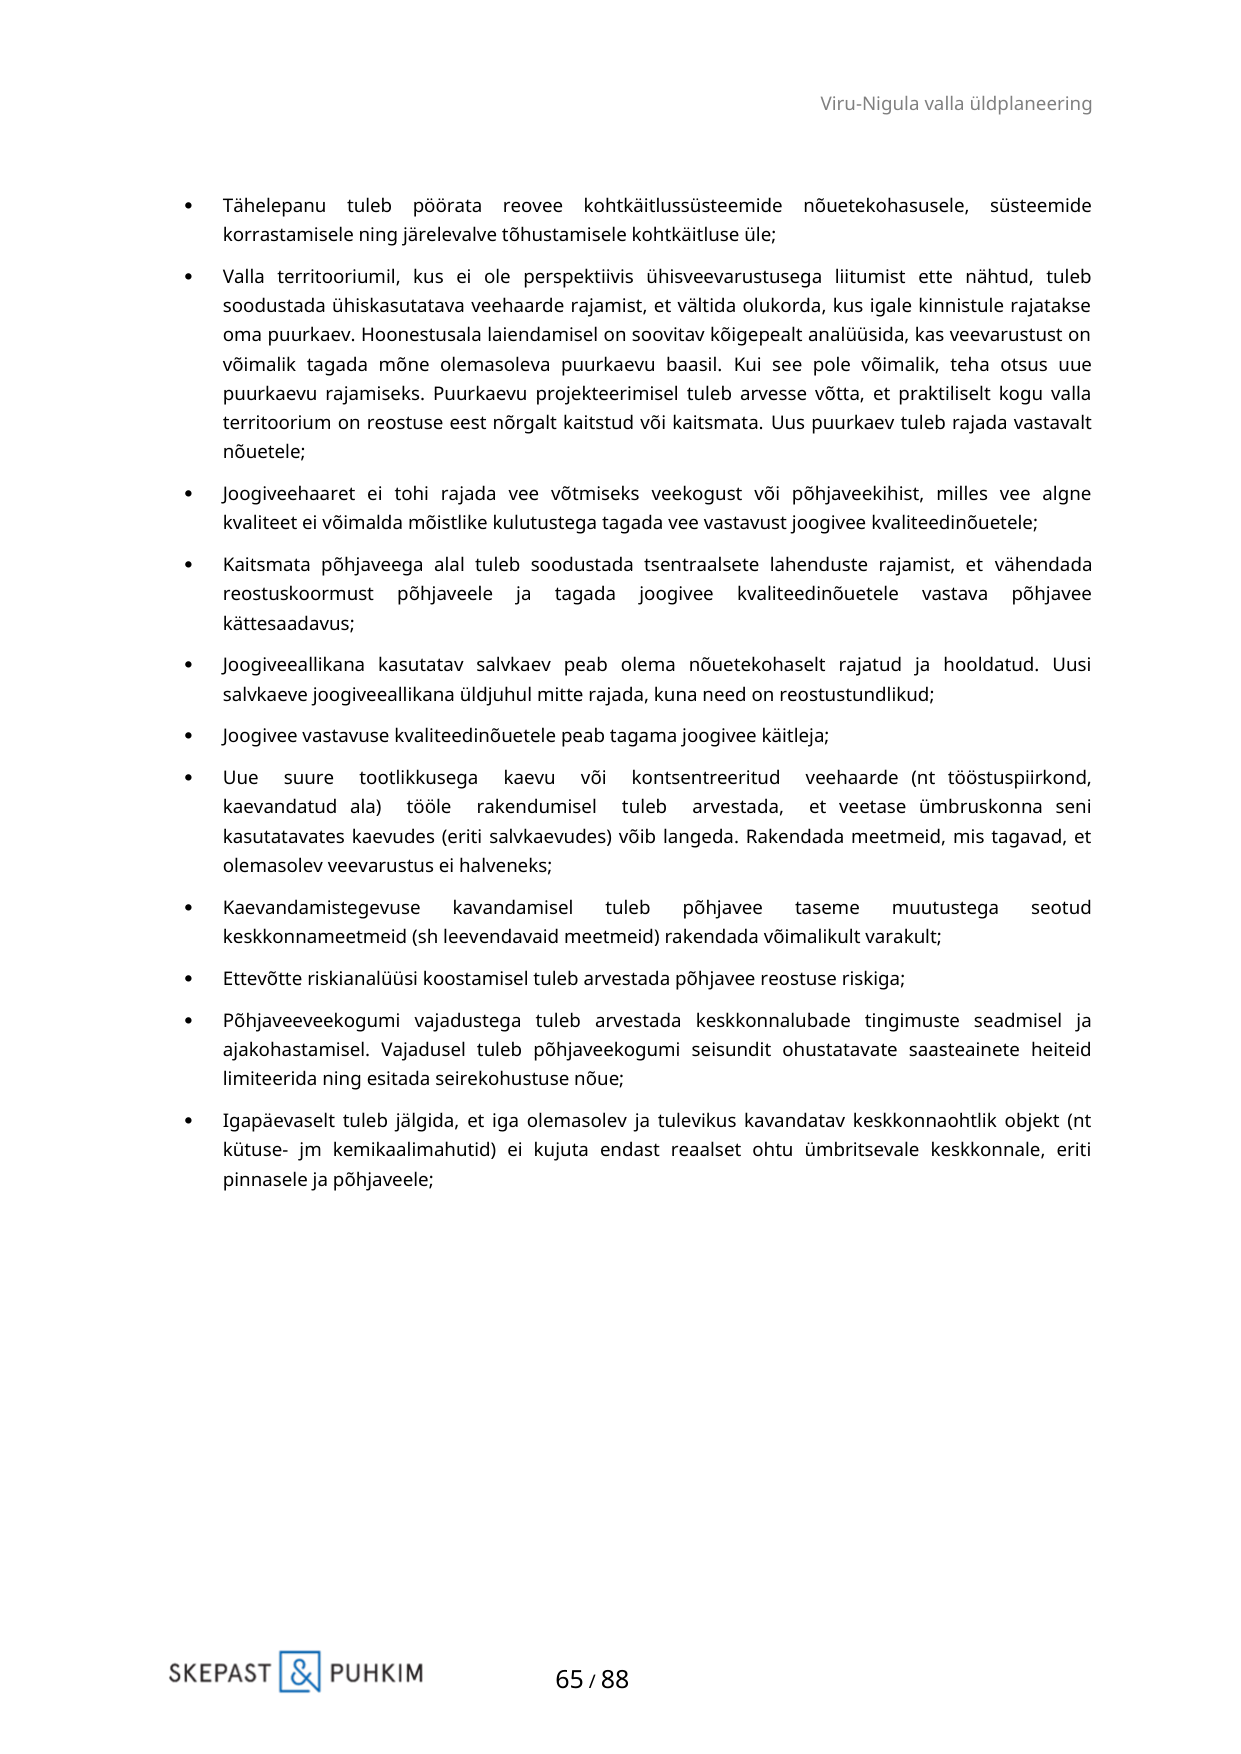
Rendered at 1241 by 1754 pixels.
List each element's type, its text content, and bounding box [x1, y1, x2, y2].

list Kaitsmata põhjaveega alal tuleb soodustada tsentraalsete lahenduste rajamist, et vähendada reostuskoormust põhjaveele ja tagada joogivee kvaliteedinõuetele vastava põhjavee kättesaadavus; [185, 551, 1092, 636]
list Igapäevaselt tuleb jälgida, et iga olemasolev ja tulevikus kavandatav keskkonnaohtlik objekt (nt kütuse- jm kemikaalimahutid) ei kujuta endast reaalset ohtu ümbritsevale keskkonnale, eriti pinnasele ja põhjaveele; [185, 1107, 1092, 1191]
list Ettevõtte riskianalüüsi koostamisel tuleb arvestada põhjavee reostuse riskiga; [185, 965, 1092, 991]
list Joogiveehaaret ei tohi rajada vee võtmiseks veekogust või põhjaveekihist, milles vee algne kvaliteet ei võimalda mõistlike kulutustega tagada vee vastavust joogivee kvaliteedinõuetele; [185, 480, 1092, 535]
list Tähelepanu tuleb pöörata reovee kohtkäitlussüsteemide nõuetekohasusele, süsteemide korrastamisele ning järelevalve tõhustamisele kohtkäitluse üle; [185, 192, 1092, 247]
list Valla territooriumil, kus ei ole perspektiivis ühisveevarustusega liitumist ette nähtud, tuleb soodustada ühiskasutatava veehaarde rajamist, et vältida olukorda, kus igale kinnistule rajatakse oma puurkaev. Hoonestusala laiendamisel on soovitav kõigepealt analüüsida, kas veevarustust on võimalik tagada mõne olemasoleva puurkaevu baasil. Kui see pole võimalik, teha otsus uue puurkaevu rajamiseks. Puurkaevu projekteerimisel tuleb arvesse võtta, et praktiliselt kogu valla territoorium on reostuse eest nõrgalt kaitstud või kaitsmata. Uus puurkaev tuleb rajada vastavalt nõuetele; [185, 263, 1092, 464]
list Uue suure tootlikkusega kaevu või kontsentreeritud veehaarde (nt tööstuspiirkond, kaevandatud ala) tööle rakendumisel tuleb arvestada, et veetase ümbruskonna seni kasutatavates kaevudes (eriti salvkaevudes) võib langeda. Rakendada meetmeid, mis tagavad, et olemasolev veevarustus ei halveneks; [185, 764, 1092, 878]
picture [147, 1613, 449, 1732]
list Kaevandamistegevuse kavandamisel tuleb põhjavee taseme muutustega seotud keskkonnameetmeid (sh leevendavaid meetmeid) rakendada võimalikult varakult; [185, 894, 1092, 949]
list Joogiveeallikana kasutatav salvkaev peab olema nõuetekohaselt rajatud ja hooldatud. Uusi salvkaeve joogiveeallikana üldjuhul mitte rajada, kuna need on reostustundlikud; [185, 652, 1092, 707]
list Põhjaveeveekogumi vajadustega tuleb arvestada keskkonnalubade tingimuste seadmisel ja ajakohastamisel. Vajadusel tuleb põhjaveekogumi seisundit ohustatavate saasteainete heiteid limiteerida ning esitada seirekohustuse nõue; [185, 1007, 1092, 1091]
list Joogivee vastavuse kvaliteedinõuetele peab tagama joogivee käitleja; [185, 723, 1092, 748]
